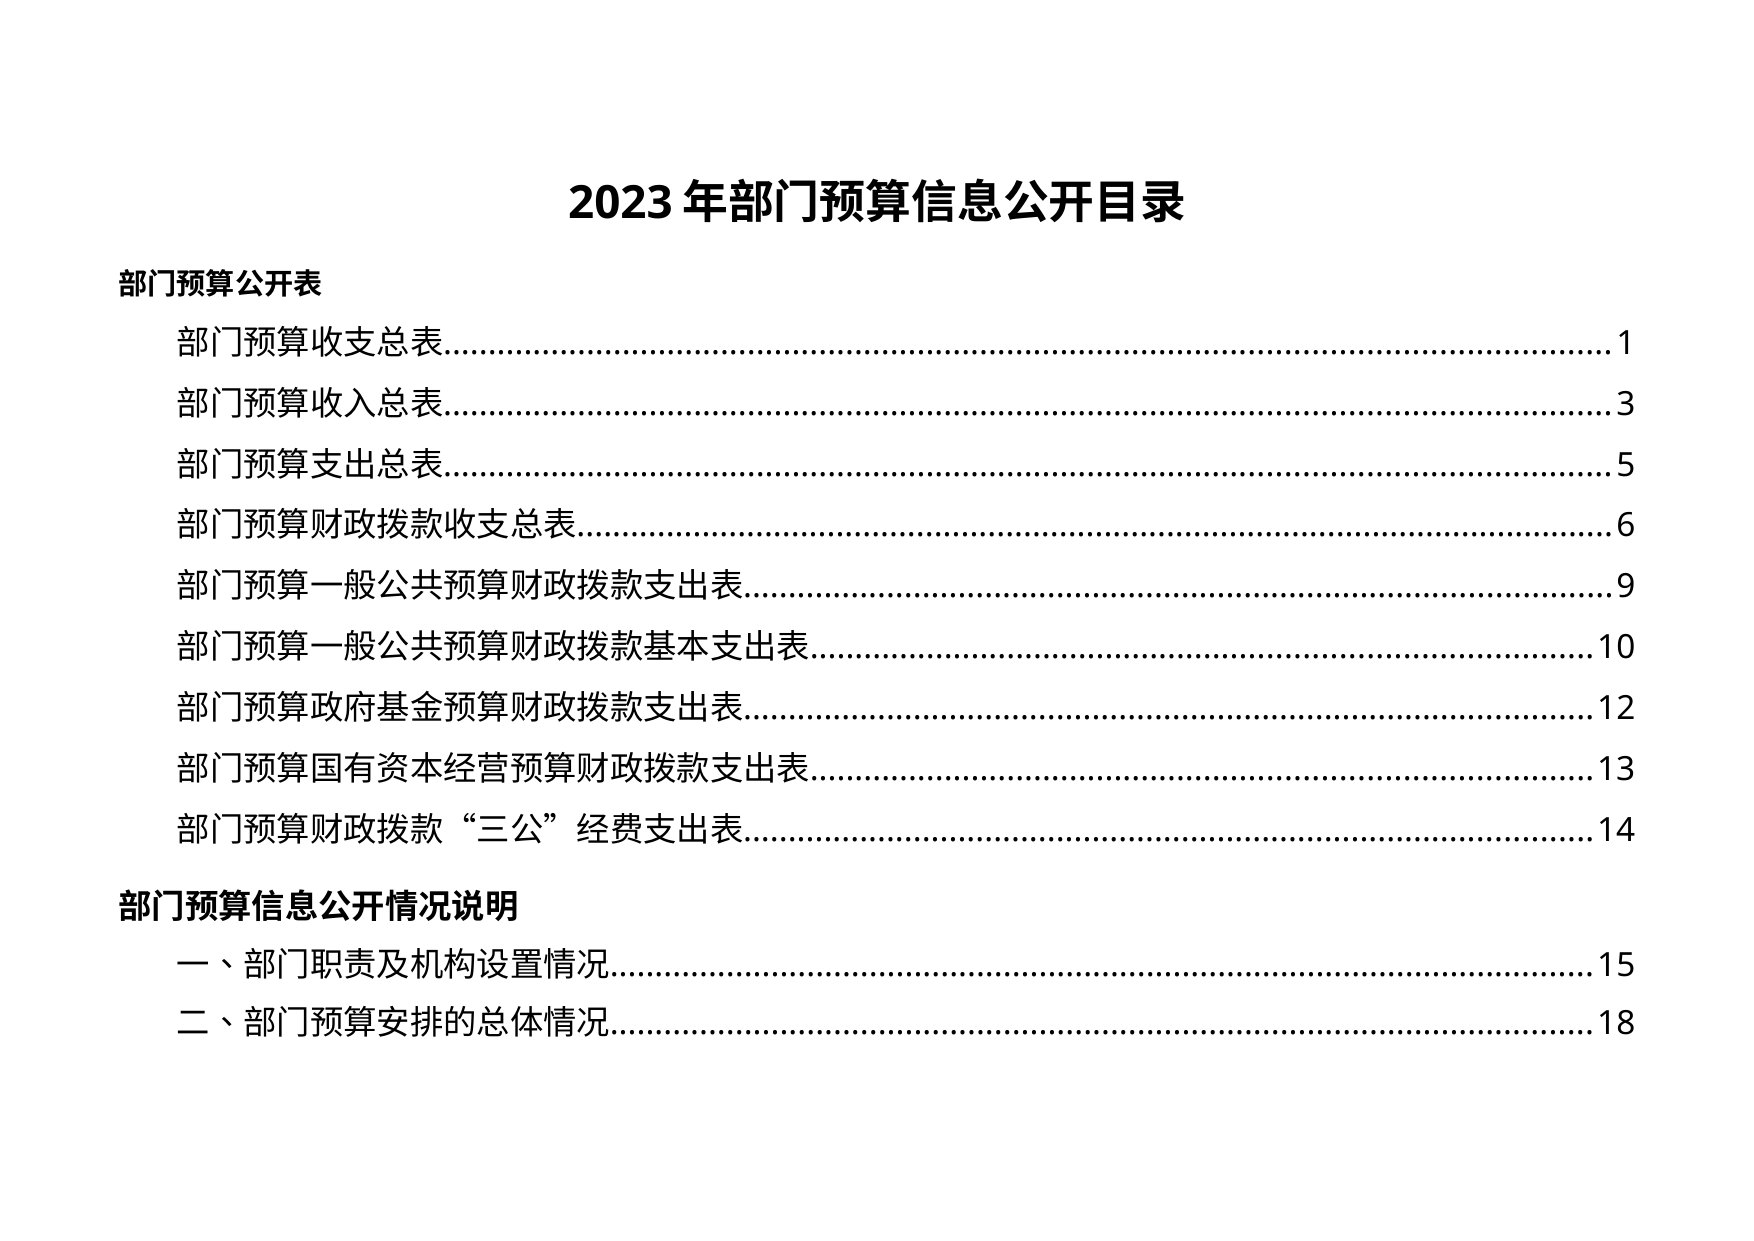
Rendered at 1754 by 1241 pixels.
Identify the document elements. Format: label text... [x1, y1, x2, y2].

text 部门预算国有资本经营预算财政拨款支出表 13 [118, 742, 1636, 790]
text 2023年部门预算信息公开目录 [118, 165, 1636, 232]
text 部门预算收支总表 1 [118, 315, 1636, 364]
text 部门预算一般公共预算财政拨款支出表 9 [118, 559, 1636, 608]
text 二、部门预算安排的总体情况 18 [118, 999, 1636, 1044]
text 部门预算财政拨款“三公”经费支出表 14 [118, 803, 1636, 851]
text 部门预算一般公共预算财政拨款基本支出表 10 [118, 620, 1636, 668]
text 部门预算支出总表 5 [118, 437, 1636, 486]
text 部门预算收入总表 3 [118, 376, 1636, 425]
text 部门预算政府基金预算财政拨款支出表 12 [118, 681, 1636, 729]
text 部门预算信息公开情况说明 [118, 880, 1636, 928]
text 一、部门职责及机构设置情况 15 [118, 941, 1636, 986]
text 部门预算财政拨款收支总表 6 [118, 498, 1636, 547]
text 部门预算公开表 [118, 261, 1636, 303]
